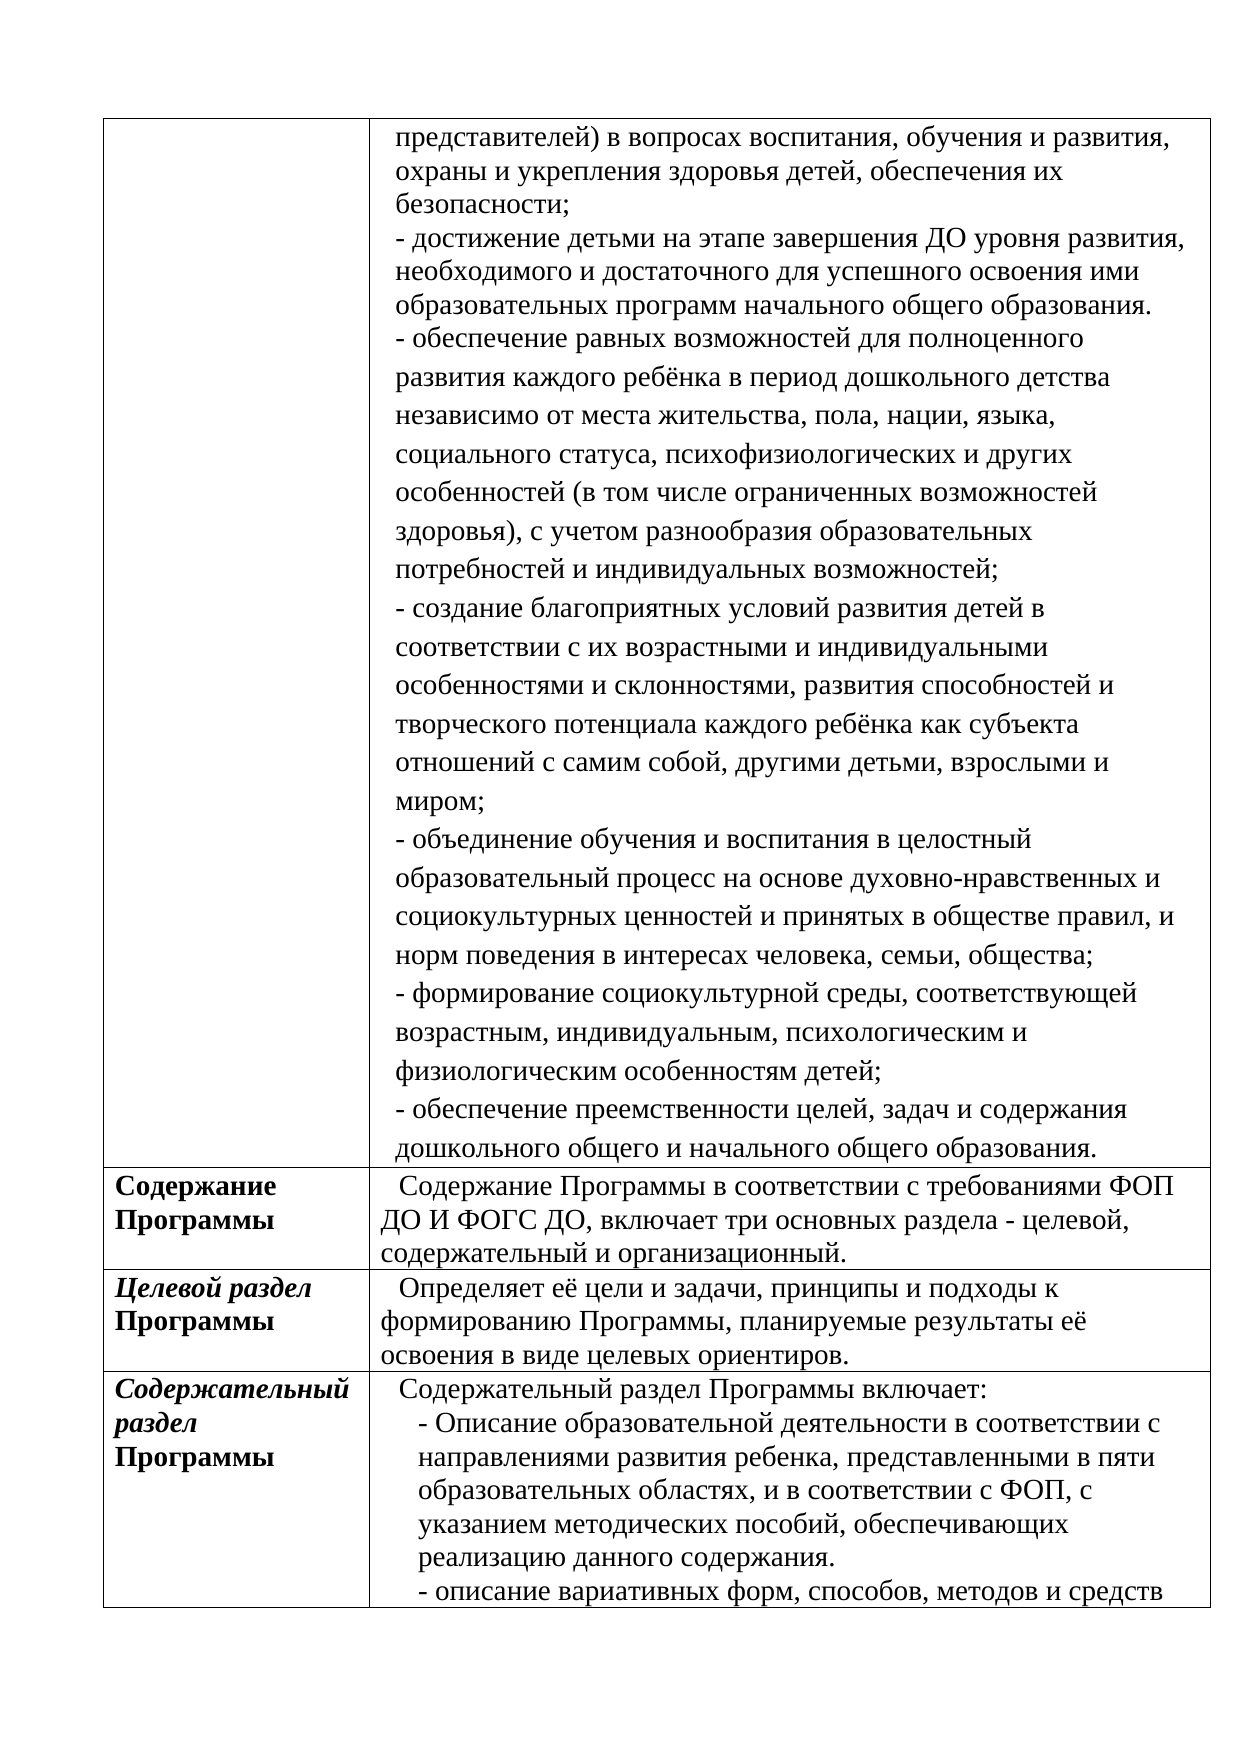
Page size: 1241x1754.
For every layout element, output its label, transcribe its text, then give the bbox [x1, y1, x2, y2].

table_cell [104, 1372, 369, 1607]
table_cell Содержание Программы [104, 1168, 369, 1269]
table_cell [104, 119, 369, 1167]
table_cell Определяет её цели и задачи, принципы и подходы к формированию Программы, планируемые результаты её освоения в виде целевых ориентиров. [370, 1270, 1210, 1371]
table_cell Целевой раздел Программы [104, 1270, 369, 1371]
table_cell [370, 119, 1210, 1167]
table_cell Содержание Программы в соответствии с требованиями ФОП ДО И ФОГС ДО, включает три основных раздела - целевой, содержательный и организационный. [370, 1168, 1210, 1269]
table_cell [370, 1372, 1210, 1607]
